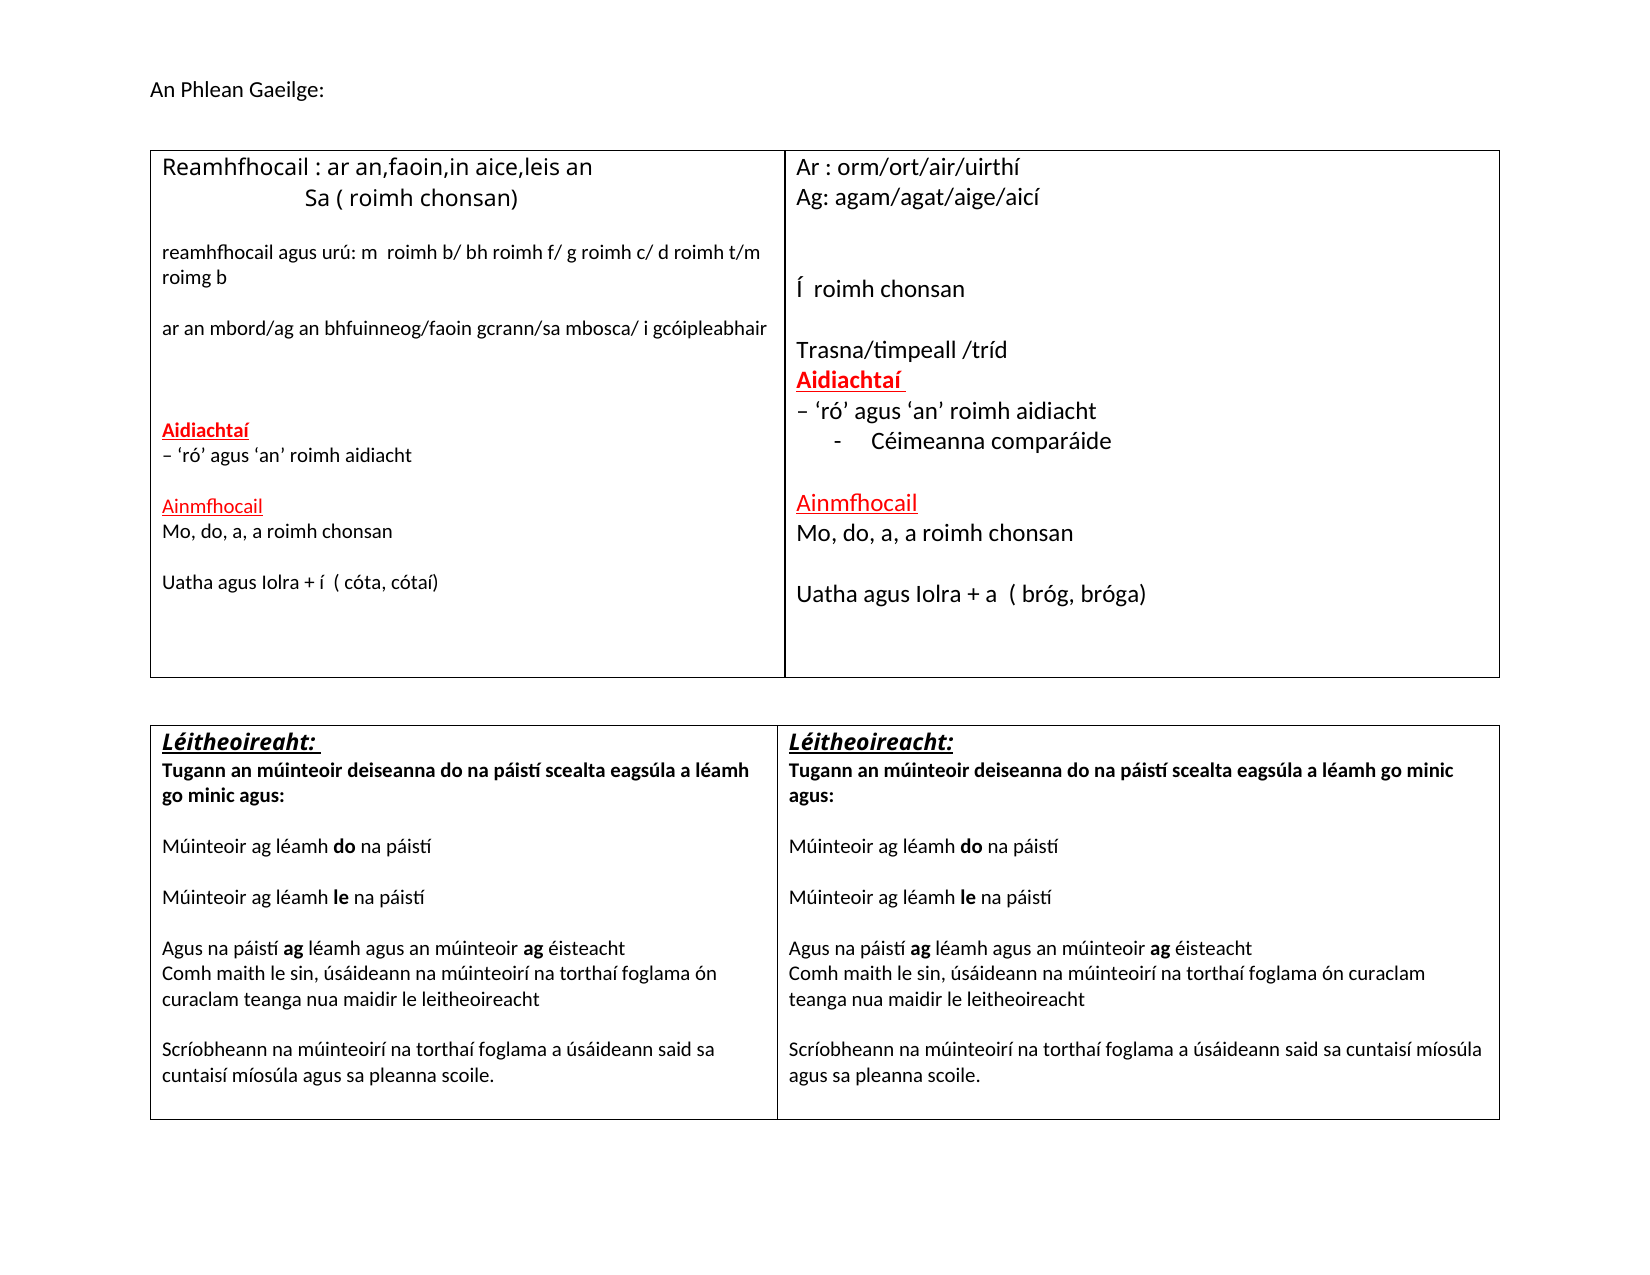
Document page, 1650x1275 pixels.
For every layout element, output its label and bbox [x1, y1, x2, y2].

table_header [151, 726, 777, 1119]
table_cell [786, 151, 1499, 677]
table_cell [151, 151, 784, 677]
table_header [778, 726, 1499, 1119]
